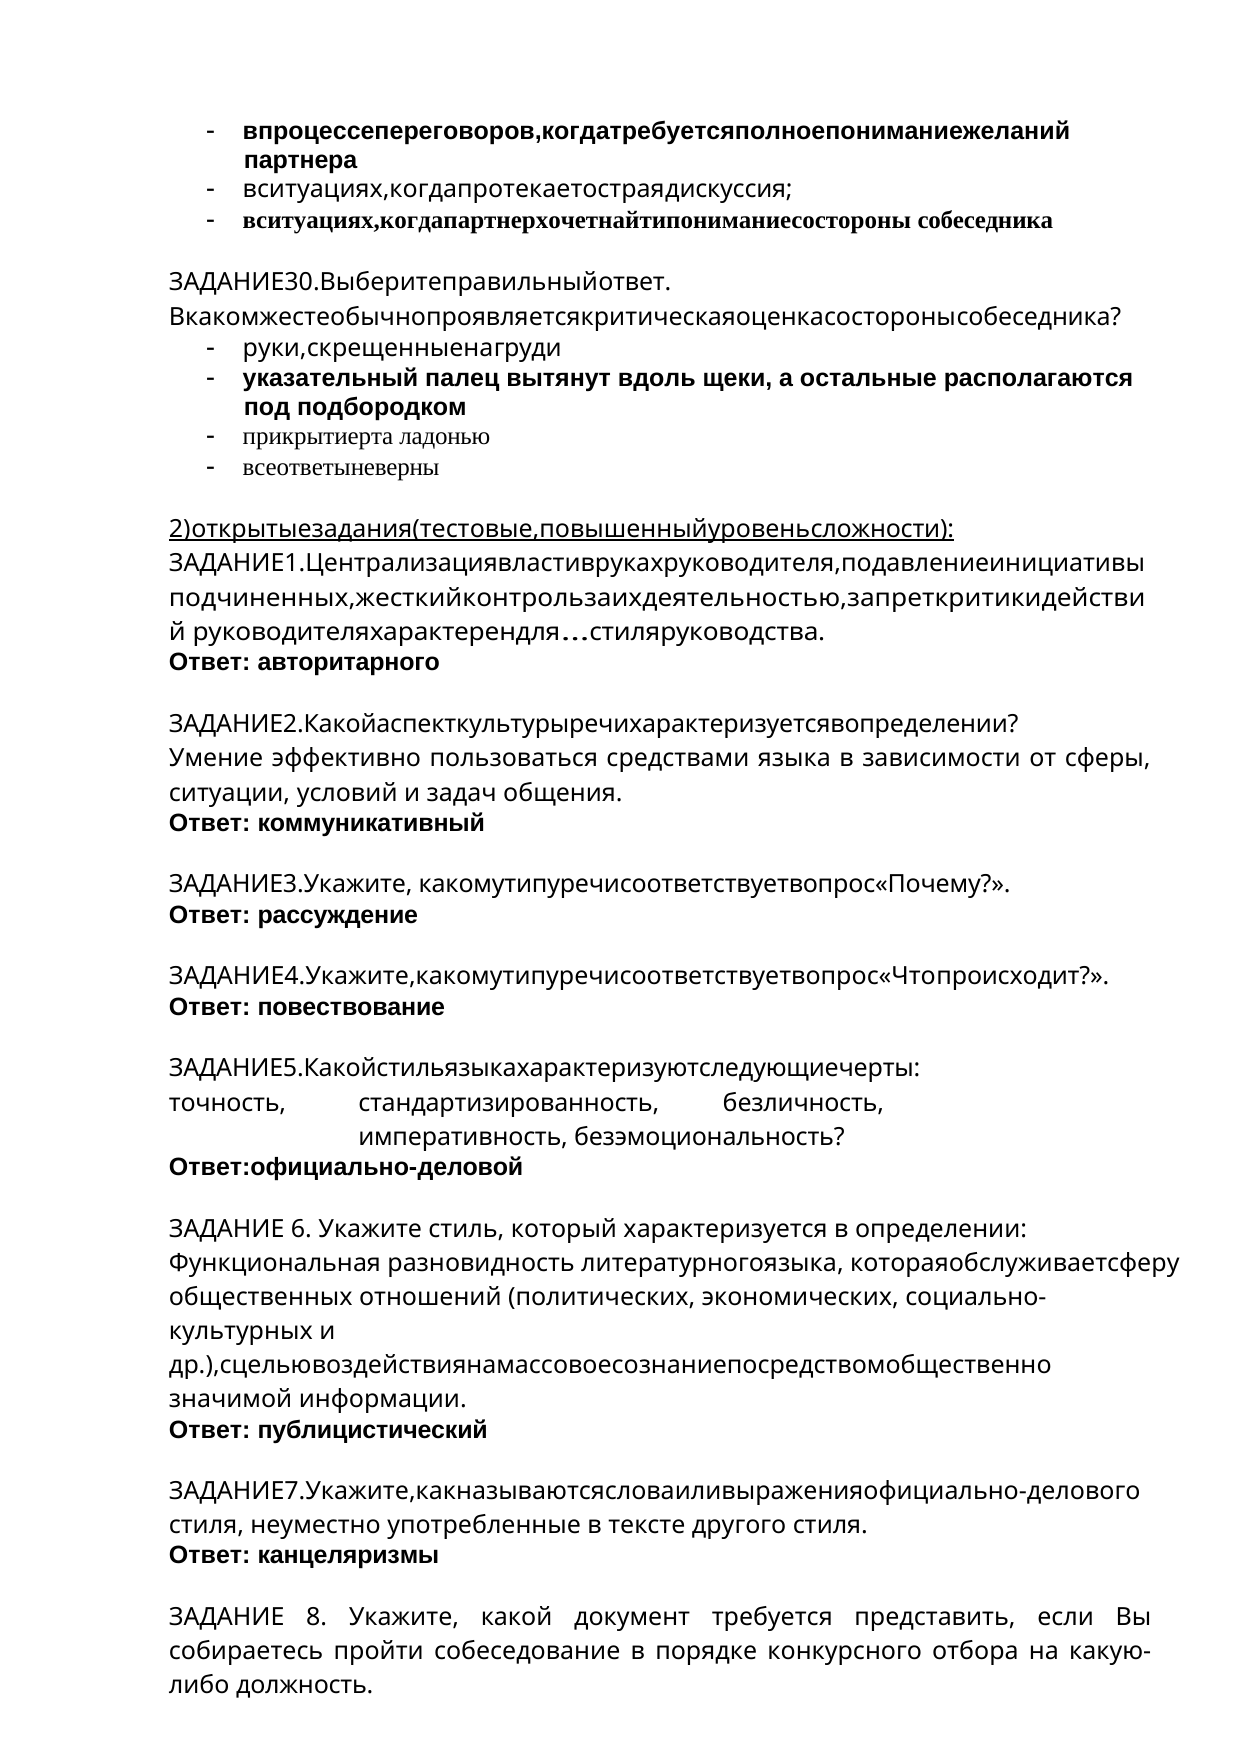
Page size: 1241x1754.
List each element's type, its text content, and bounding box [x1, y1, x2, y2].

text ЗАДАНИЕ7.Укажите,какназываютсясловаиливыраженияофициально-делового стиля, неуместно употребленные в тексте другого стиля. [169, 1472, 1181, 1541]
text ЗАДАНИЕ 6. Укажите стиль, который характеризуется в определении: Функциональная разновидность литературногоязыка, котораяобслуживаетсферу общественных отношений (политических, экономических, социально-культурных и др.),сцельювоздействиянамассовоесознаниепосредствомобщественно значимой информации. [169, 1211, 1181, 1415]
subtitle указательный палец вытянут вдоль щеки, а остальные располагаются под подбородком [206, 363, 1151, 421]
text ЗАДАНИЕ1.Централизациявластиврукахруководителя,подавлениеинициативы подчиненных,жесткийконтрользаихдеятельностью,запреткритикидействий руководителяхарактерендля…стиляруководства. [169, 545, 1152, 648]
text Умение эффективно пользоваться средствами языка в зависимости от сферы, ситуации, условий и задач общения. [169, 740, 1152, 808]
subtitle вситуациях,когдапартнерхочетнайтипониманиесостороны собеседника [206, 204, 1181, 234]
subtitle впроцессепереговоров,когдатребуетсяполноепониманиежеланий партнера [206, 116, 1152, 174]
text ЗАДАНИЕ4.Укажите,какомутипуречисоответствуетвопрос«Чтопроисходит?». [169, 958, 1181, 992]
list открытыезадания(тестовые,повышенныйуровеньсложности): [169, 511, 1181, 544]
text Вкакомжестеобычнопроявляетсякритическаяоценкасосторонысобеседника? [169, 298, 1181, 332]
text ЗАДАНИЕ30.Выберитеправильныйответ. [169, 264, 1181, 298]
list всеответыневерны [206, 451, 1181, 481]
subtitle Ответ: канцеляризмы [169, 1541, 1181, 1569]
text ЗАДАНИЕ2.Какойаспекткультурыречихарактеризуетсявопределении? [169, 705, 1181, 739]
text ЗАДАНИЕ5.Какойстильязыкахарактеризуютследующиечерты: [169, 1050, 1181, 1084]
list вситуациях,когдапротекаетостраядискуссия; [206, 174, 1181, 204]
subtitle Ответ: коммуникативный [169, 808, 1181, 837]
text ЗАДАНИЕ 8. Укажите, какой документ требуется представить, если Вы собираетесь пройти собеседование в порядке конкурсного отбора на какую-либо должность. [169, 1598, 1152, 1701]
list прикрытиерта ладонью [206, 421, 1181, 451]
subtitle Ответ: авторитарного [169, 648, 1181, 676]
list руки,скрещенныенагруди [206, 332, 1181, 363]
subtitle Ответ: повествование [169, 992, 1181, 1021]
subtitle Ответ: рассуждение [169, 900, 1181, 929]
text точность, стандартизированность, безличность, императивность, безэмоциональность? [169, 1084, 1152, 1153]
subtitle Ответ: публицистический [169, 1415, 1181, 1444]
text ЗАДАНИЕ3.Укажите, какомутипуречисоответствуетвопрос«Почему?». [169, 866, 1181, 900]
subtitle Ответ:официально-деловой [169, 1153, 1181, 1181]
